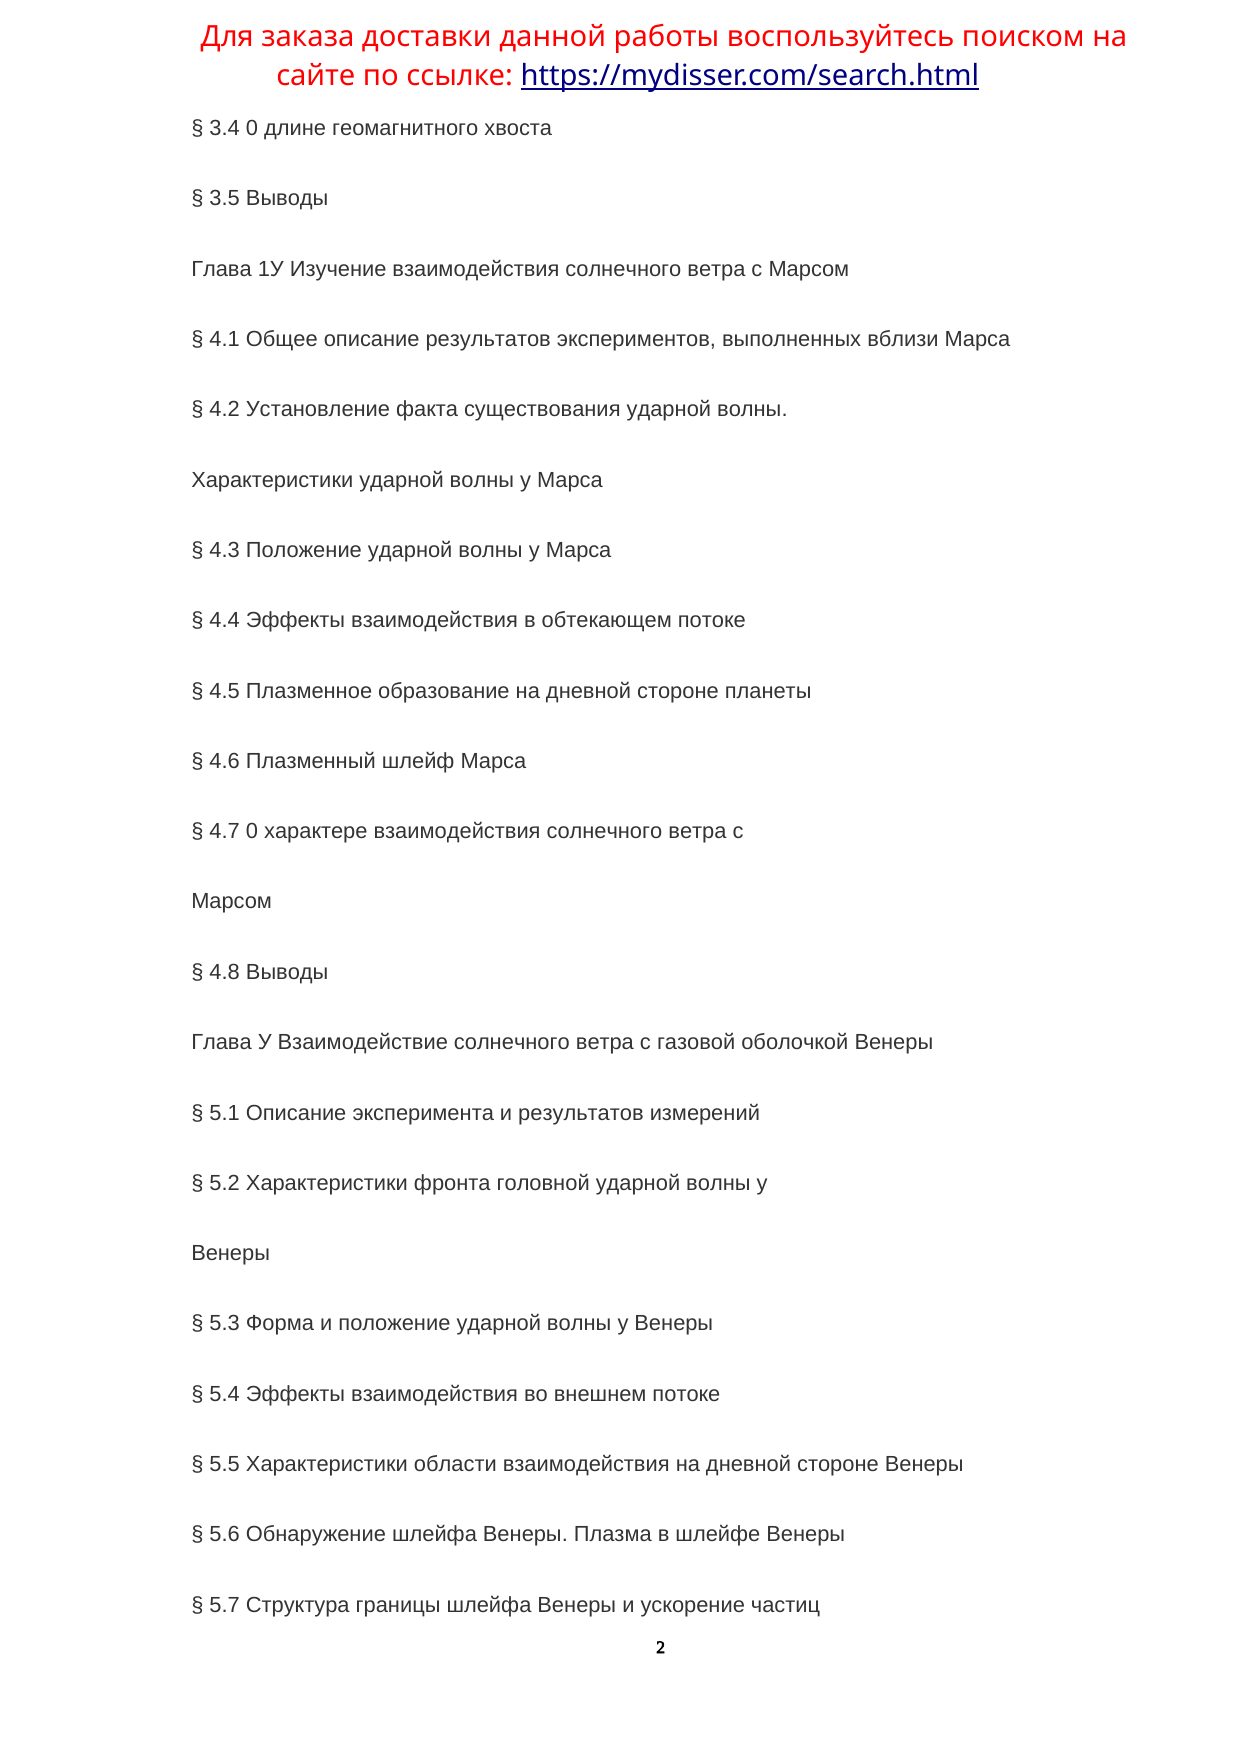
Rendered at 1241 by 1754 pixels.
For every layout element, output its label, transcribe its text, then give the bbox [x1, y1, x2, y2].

text § 4.6 Плазменный шлейф Марса [103, 748, 1152, 773]
text Венеры [103, 1240, 1152, 1265]
text § 3.5 Выводы [103, 185, 1152, 211]
text Глава 1У Изучение взаимодействия солнечного ветра с Марсом [103, 256, 1152, 281]
text § 5.5 Характеристики области взаимодействия на дневной стороне Венеры [103, 1451, 1152, 1476]
text § 4.3 Положение ударной волны у Марса [103, 537, 1152, 562]
text § 4.4 Эффекты взаимодействия в обтекающем потоке [103, 607, 1152, 632]
text § 4.5 Плазменное образование на дневной стороне планеты [103, 677, 1152, 703]
text § 5.4 Эффекты взаимодействия во внешнем потоке [103, 1381, 1152, 1406]
text Марсом [103, 888, 1152, 914]
text § 3.4 0 длине геомагнитного хвоста [103, 115, 1152, 140]
text § 4.7 0 характере взаимодействия солнечного ветра с [103, 818, 1152, 843]
text § 5.6 Обнаружение шлейфа Венеры. Плазма в шлейфе Венеры [103, 1521, 1152, 1546]
text Глава У Взаимодействие солнечного ветра с газовой оболочкой Венеры [103, 1029, 1152, 1054]
text § 4.2 Установление факта существования ударной волны. [103, 396, 1152, 421]
text Характеристики ударной волны у Марса [103, 467, 1152, 492]
text § 4.1 Общее описание результатов экспериментов, выполненных вблизи Марса [103, 326, 1152, 351]
text § 4.8 Выводы [103, 959, 1152, 984]
text § 5.7 Структура границы шлейфа Венеры и ускорение частиц [103, 1592, 1152, 1617]
text § 5.3 Форма и положение ударной волны у Венеры [103, 1310, 1152, 1336]
text § 5.2 Характеристики фронта головной ударной волны у [103, 1170, 1152, 1195]
text § 5.1 Описание эксперимента и результатов измерений [103, 1099, 1152, 1124]
